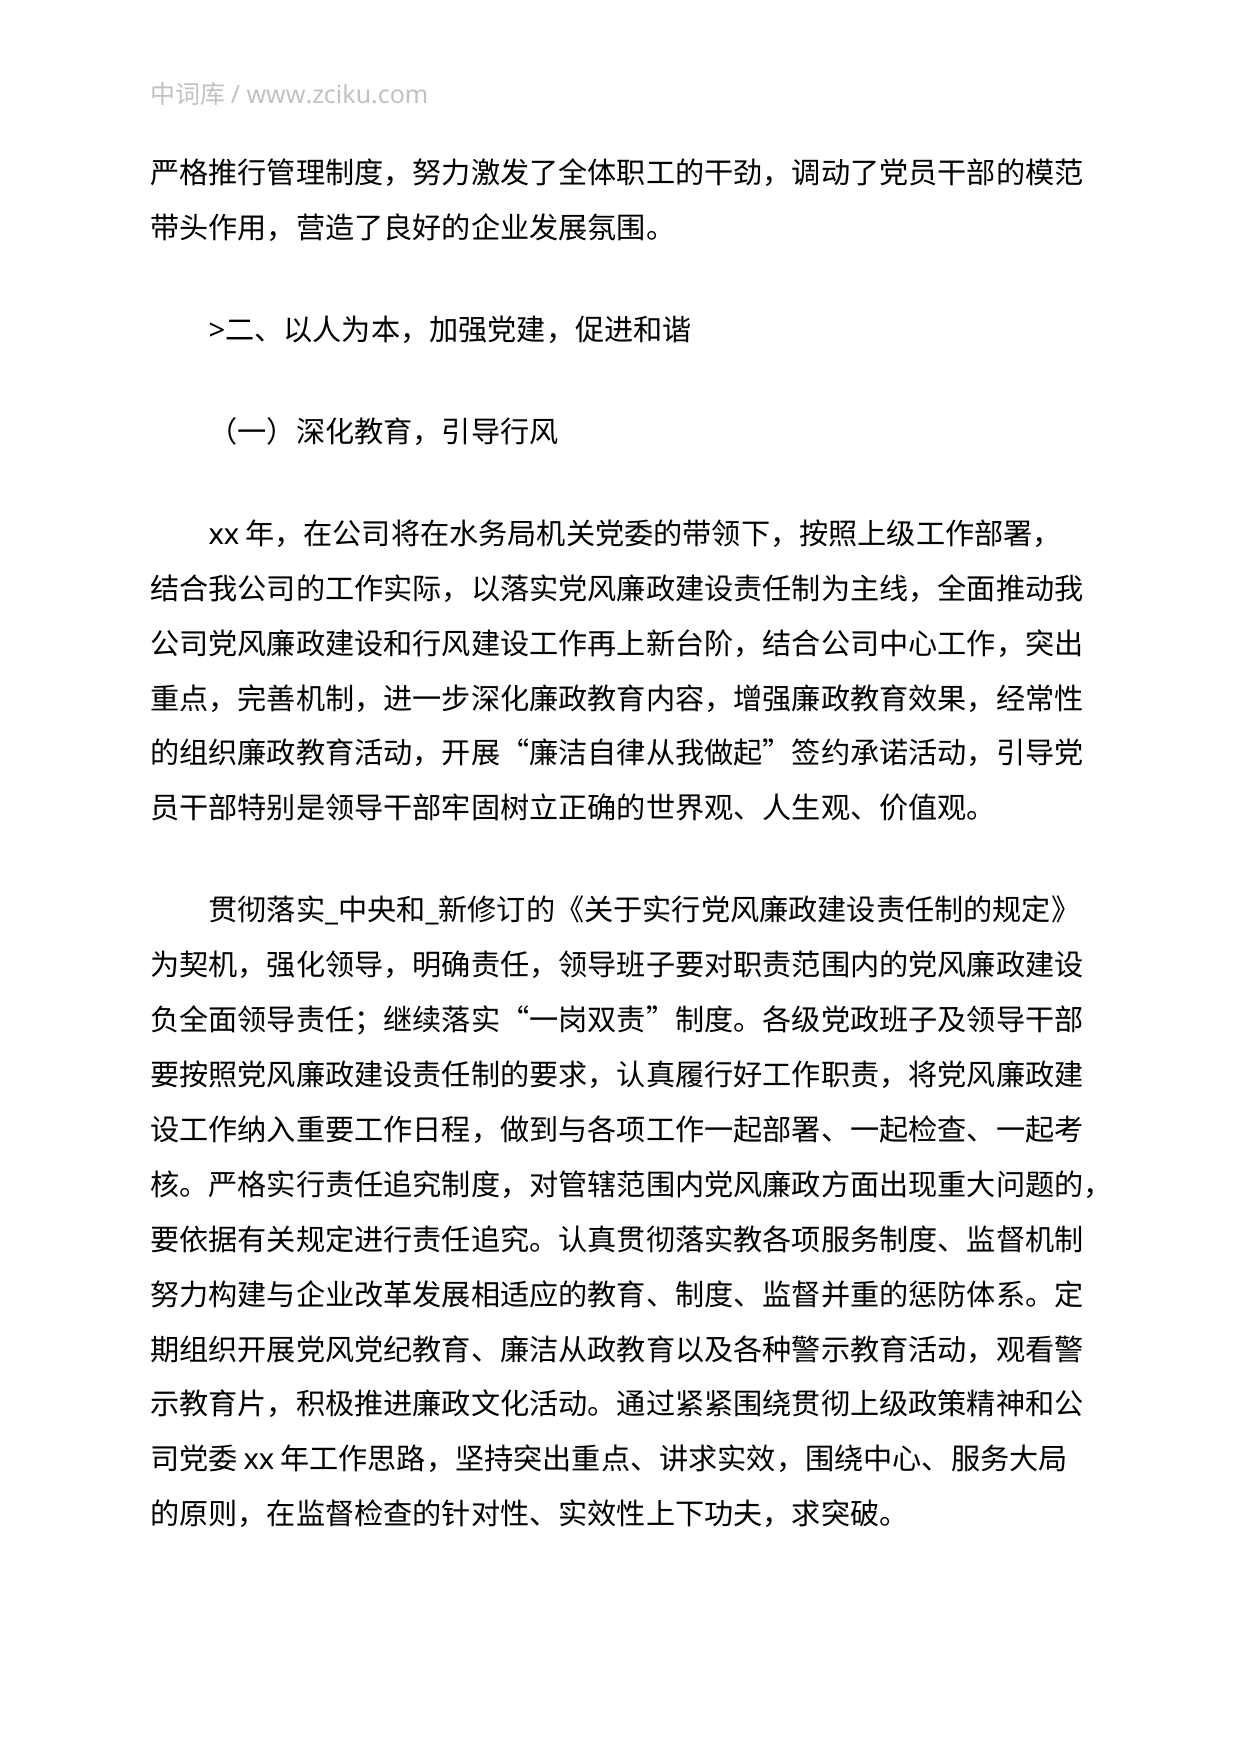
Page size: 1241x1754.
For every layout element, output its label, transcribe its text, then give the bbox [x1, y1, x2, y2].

text >二、以人为本，加强党建，促进和谐 [150, 307, 1090, 349]
text xx年，在公司将在水务局机关党委的带领下，按照上级工作部署，结合我公司的工作实际，以落实党风廉政建设责任制为主线，全面推动我公司党风廉政建设和行风建设工作再上新台阶，结合公司中心工作，突出重点，完善机制，进一步深化廉政教育内容，增强廉政教育效果，经常性的组织廉政教育活动，开展“廉洁自律从我做起”签约承诺活动，引导党员干部特别是领导干部牢固树立正确的世界观、人生观、价值观。 [150, 510, 1090, 827]
text （一）深化教育，引导行风 [150, 409, 1090, 451]
text 贯彻落实_中央和_新修订的《关于实行党风廉政建设责任制的规定》为契机，强化领导，明确责任，领导班子要对职责范围内的党风廉政建设负全面领导责任；继续落实“一岗双责”制度。各级党政班子及领导干部要按照党风廉政建设责任制的要求，认真履行好工作职责，将党风廉政建设工作纳入重要工作日程，做到与各项工作一起部署、一起检查、一起考核。严格实行责任追究制度，对管辖范围内党风廉政方面出现重大问题的，要依据有关规定进行责任追究。认真贯彻落实教各项服务制度、监督机制努力构建与企业改革发展相适应的教育、制度、监督并重的惩防体系。定期组织开展党风党纪教育、廉洁从政教育以及各种警示教育活动，观看警示教育片，积极推进廉政文化活动。通过紧紧围绕贯彻上级政策精神和公司党委xx年工作思路，坚持突出重点、讲求实效，围绕中心、服务大局的原则，在监督检查的针对性、实效性上下功夫，求突破。 [150, 887, 1090, 1533]
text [150, 150, 1090, 247]
